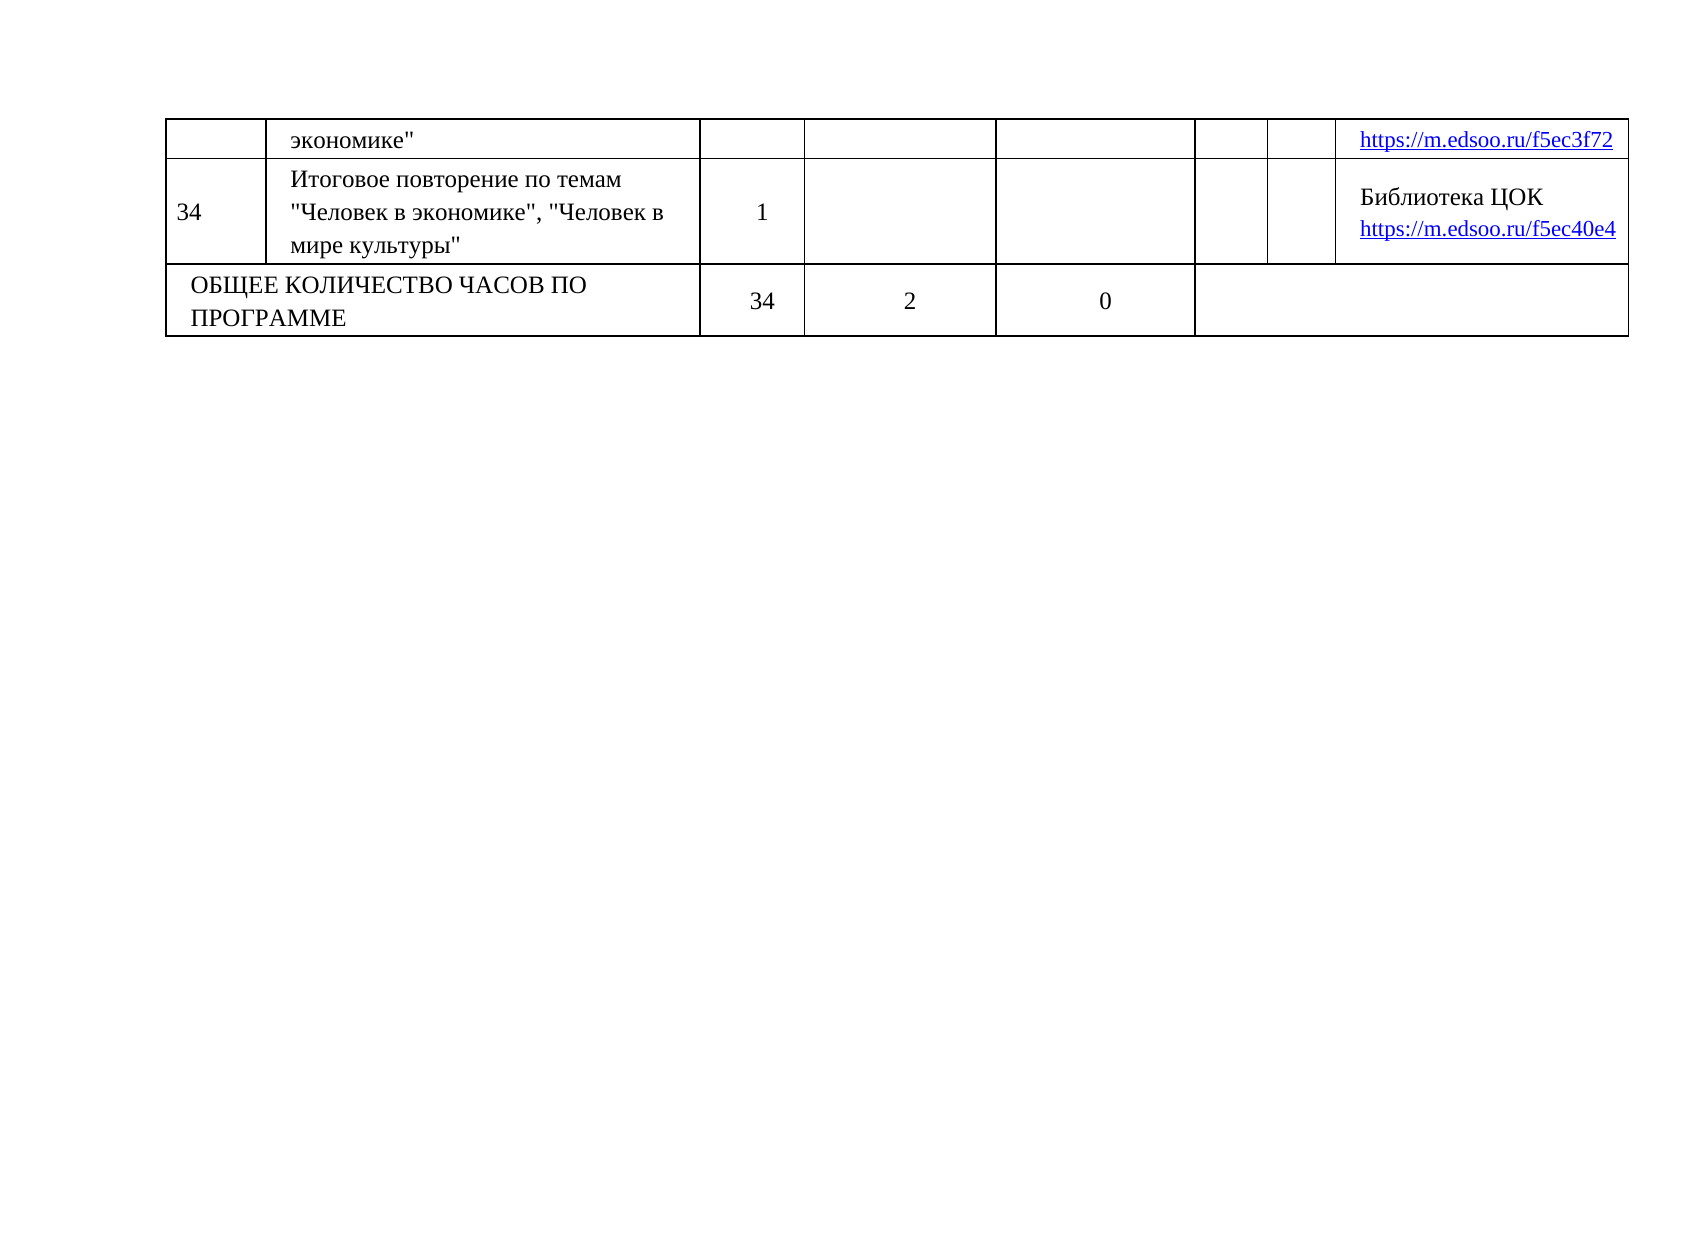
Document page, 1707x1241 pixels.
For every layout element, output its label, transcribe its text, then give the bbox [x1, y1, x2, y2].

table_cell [1336, 120, 1628, 157]
table_cell 0 [997, 265, 1194, 335]
table_cell [997, 159, 1194, 263]
table_cell [1268, 120, 1335, 157]
table_cell Итоговое повторение по темам "Человек в экономике", "Человек в мире культуры" [267, 159, 699, 263]
table_cell 33 [167, 120, 265, 157]
table_cell [805, 159, 995, 263]
table_cell [1196, 265, 1628, 335]
table_cell [1268, 159, 1335, 263]
table_cell 34 [701, 265, 804, 335]
table_cell [997, 120, 1194, 157]
table_cell 2 [805, 265, 995, 335]
table_cell 1 [701, 120, 804, 157]
table_cell 1 [701, 159, 804, 263]
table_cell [267, 120, 699, 157]
table_cell ОБЩЕЕ КОЛИЧЕСТВО ЧАСОВ ПО ПРОГРАММЕ [167, 265, 699, 335]
table_cell [805, 120, 995, 157]
table_cell [1196, 120, 1267, 157]
table_cell Библиотека ЦОК https://m.edsoo.ru/f5ec40e4 [1336, 159, 1628, 263]
table_cell [1196, 159, 1267, 263]
table_cell 34 [167, 159, 265, 263]
